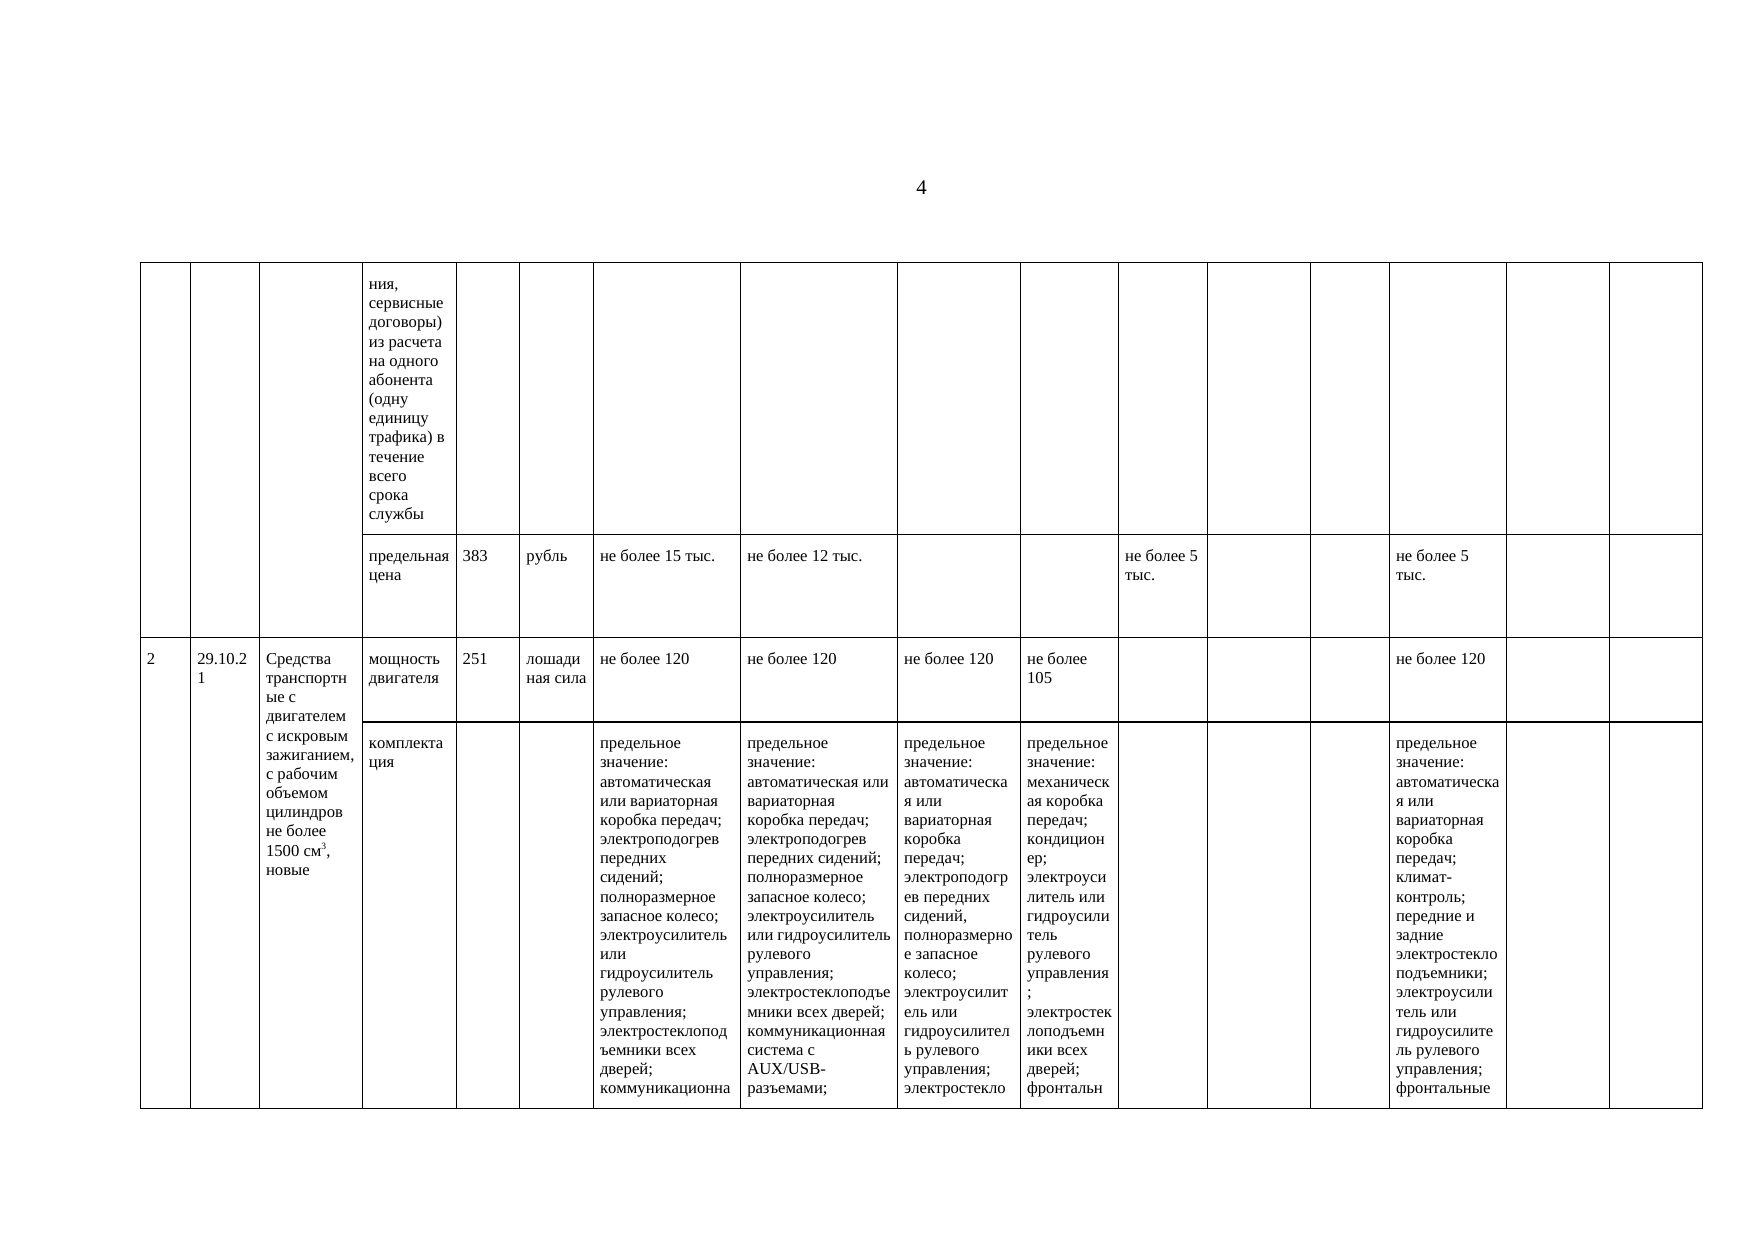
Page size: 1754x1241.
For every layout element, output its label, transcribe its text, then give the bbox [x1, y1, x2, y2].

table_cell [1311, 638, 1389, 721]
table_cell [1311, 535, 1389, 637]
table_cell [1021, 263, 1118, 534]
table_cell комплектация [363, 723, 456, 1108]
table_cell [1021, 723, 1118, 1108]
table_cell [594, 723, 740, 1108]
table_cell [1610, 638, 1702, 721]
table_cell 2 [141, 638, 190, 1108]
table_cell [898, 723, 1020, 1108]
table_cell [741, 723, 897, 1108]
table_cell [1119, 638, 1207, 721]
table_cell не более 120 [594, 638, 740, 721]
table_cell [1390, 263, 1506, 534]
table_cell 29.10.21 [191, 638, 259, 1108]
table_cell [1610, 535, 1702, 637]
table_cell [457, 723, 519, 1108]
table_cell не более 120 [898, 638, 1020, 721]
table_cell не более 15 тыс. [594, 535, 740, 637]
table_cell [1507, 263, 1609, 534]
table_cell не более 120 [1390, 638, 1506, 721]
table_cell [1119, 263, 1207, 534]
table_cell [457, 263, 519, 534]
table_cell не более 5 тыс. [1119, 535, 1207, 637]
table_cell [741, 263, 897, 534]
table_cell предельная цена [363, 535, 456, 637]
table_cell [1311, 263, 1389, 534]
table_cell [898, 263, 1020, 534]
table_cell [1208, 638, 1310, 721]
table_cell [898, 535, 1020, 637]
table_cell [363, 263, 456, 534]
table_cell не более 105 [1021, 638, 1118, 721]
table_cell рубль [520, 535, 593, 637]
table_cell [1208, 535, 1310, 637]
table_cell не более 5 тыс. [1390, 535, 1506, 637]
table_cell Средства транспортные с двигателем с искровым зажиганием, с рабочим объемом цилиндров не более 1500 см3, новые [260, 638, 362, 1108]
table_cell [1021, 535, 1118, 637]
table_cell [1119, 723, 1207, 1108]
table_cell [1311, 723, 1389, 1108]
table_cell [1507, 535, 1609, 637]
table_cell [1208, 723, 1310, 1108]
table_cell [1507, 638, 1609, 721]
table_cell не более 12 тыс. [741, 535, 897, 637]
table_cell [1208, 263, 1310, 534]
table_cell лошадиная сила [520, 638, 593, 721]
table_cell не более 120 [741, 638, 897, 721]
table_cell [1507, 723, 1609, 1108]
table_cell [1390, 723, 1506, 1108]
table_cell 383 [457, 535, 519, 637]
table_cell [1610, 723, 1702, 1108]
table_cell [1610, 263, 1702, 534]
table_cell 251 [457, 638, 519, 721]
table_cell [594, 263, 740, 534]
table_cell [520, 723, 593, 1108]
table_cell [520, 263, 593, 534]
table_cell мощность двигателя [363, 638, 456, 721]
